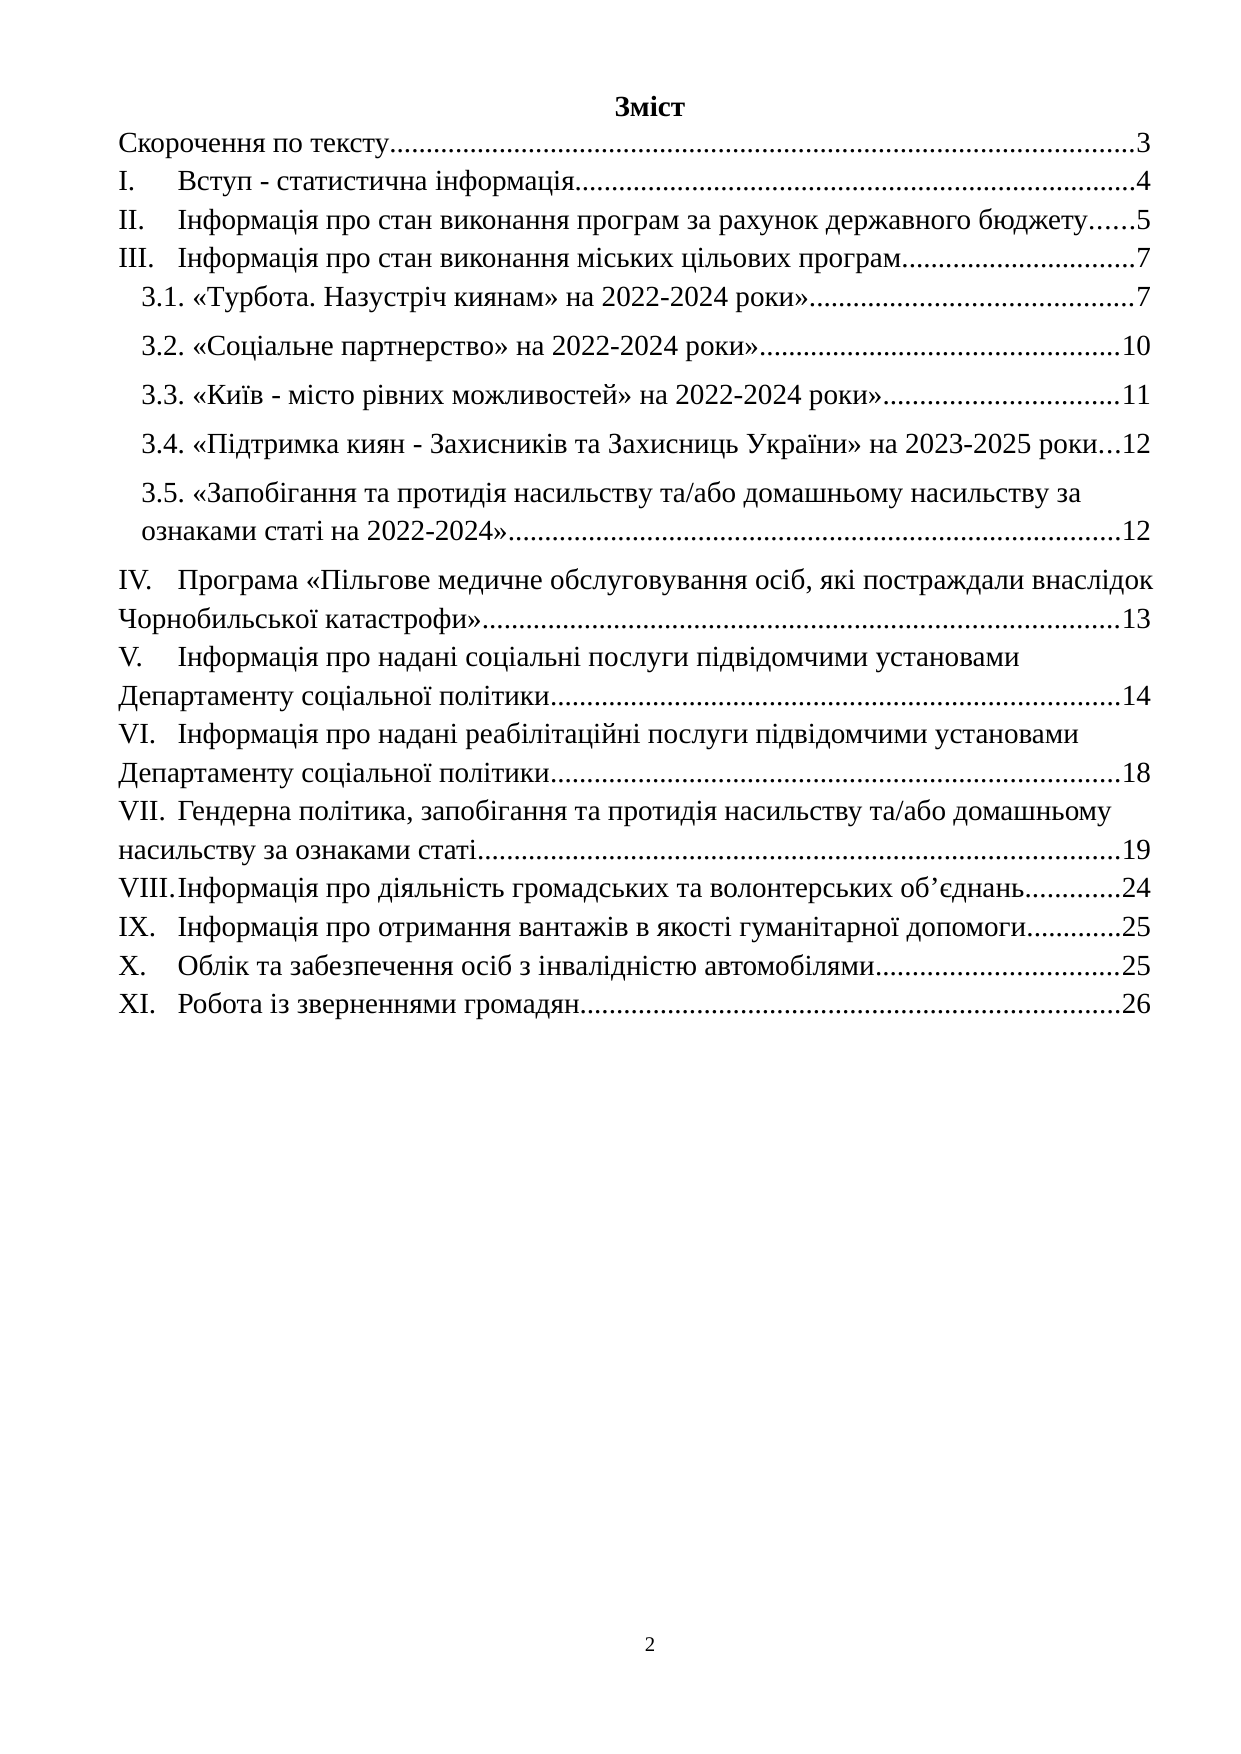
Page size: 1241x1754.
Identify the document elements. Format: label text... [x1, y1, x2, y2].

text IX. Інформація про отримання вантажів в якості гуманітарної допомоги 25 [118, 909, 1181, 943]
text III. Інформація про стан виконання міських цільових програм 7 [118, 240, 1181, 274]
text 3.5. «Запобігання та протидія насильству та/або домашньому насильству за ознаками статі на 2022-2024» 12 [141, 475, 1181, 547]
text 3.3. «Київ - місто рівних можливостей» на 2022-2024 роки» 11 [141, 377, 1181, 410]
text VI. Інформація про надані реабілітаційні послуги підвідомчими установами Департаменту соціальної політики 18 [118, 716, 1181, 788]
text IV. Програма «Пільгове медичне обслуговування осіб, які постраждали внаслідок Чорнобильської катастрофи» 13 [118, 562, 1181, 634]
text 3.4. «Підтримка киян - Захисників та Захисниць України» на 2023-2025 роки 12 [141, 426, 1181, 459]
text XI. Робота із зверненнями громадян 26 [118, 986, 1181, 1020]
text 3.2. «Соціальне партнерство» на 2022-2024 роки» 10 [141, 328, 1181, 361]
text II. Інформація про стан виконання програм за рахунок державного бюджету 5 [118, 202, 1181, 235]
subtitle Зміст [118, 89, 1181, 122]
text Скорочення по тексту 3 [118, 125, 1181, 158]
text 3.1. «Турбота. Назустріч киянам» на 2022-2024 роки» 7 [141, 279, 1181, 312]
text I. Вступ - статистична інформація 4 [118, 163, 1181, 197]
text VIII. Інформація про діяльність громадських та волонтерських об’єднань 24 [118, 871, 1181, 904]
text V. Інформація про надані соціальні послуги підвідомчими установами Департаменту соціальної політики 14 [118, 639, 1181, 711]
text VII. Гендерна політика, запобігання та протидія насильству та/або домашньому насильству за ознаками статі 19 [118, 793, 1181, 866]
text X. Облік та забезпечення осіб з інвалідністю автомобілями 25 [118, 948, 1181, 981]
